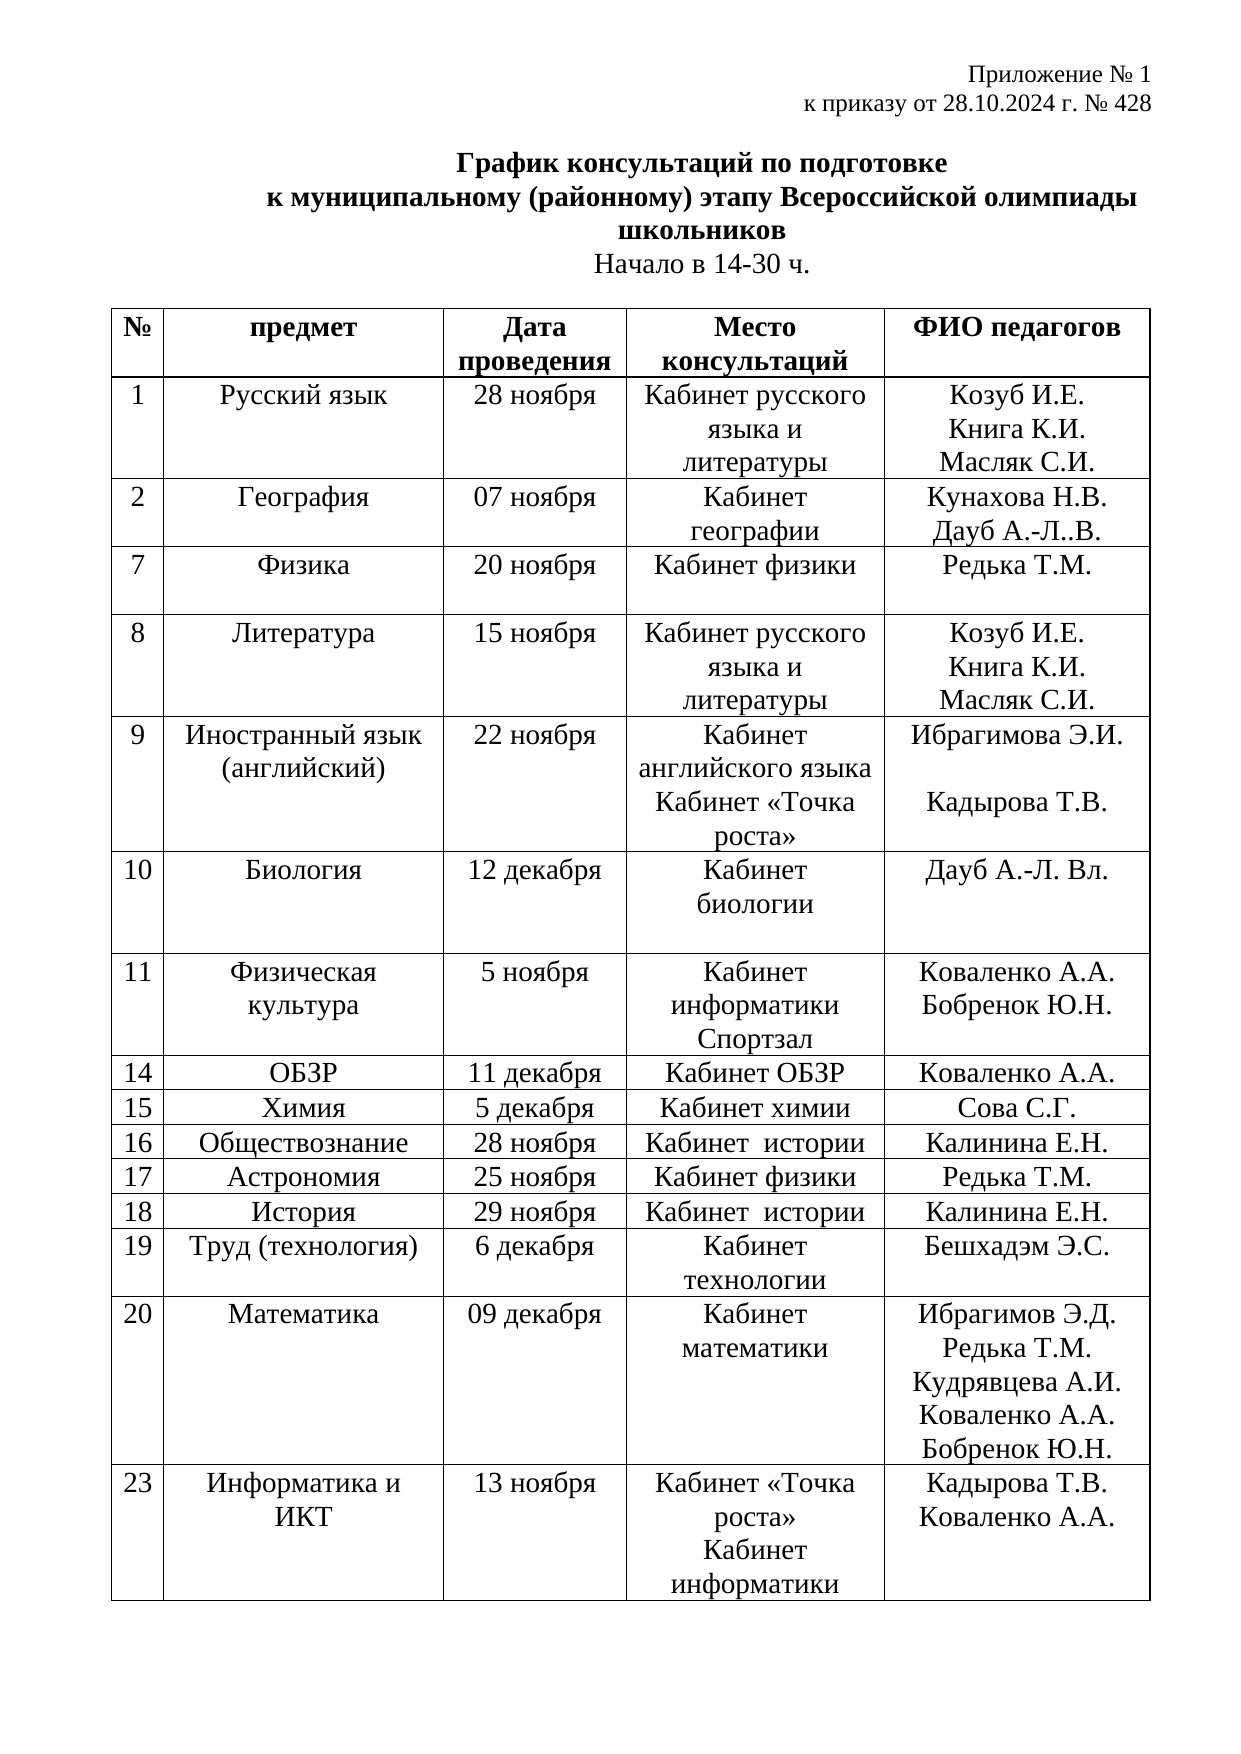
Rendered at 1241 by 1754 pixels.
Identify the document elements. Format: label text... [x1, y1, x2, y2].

table_cell 5 декабря [444, 1090, 626, 1124]
table_cell Ибрагимов Э.Д. Редька Т.М. Кудрявцева А.И. Коваленко А.А. Бобренок Ю.Н. [885, 1297, 1149, 1464]
table_cell 17 [112, 1159, 163, 1193]
table_cell Труд (технология) [164, 1229, 443, 1296]
table_cell Козуб И.Е. Книга К.И. Масляк С.И. [885, 615, 1149, 716]
table_cell Астрономия [164, 1159, 443, 1193]
table_cell Кабинет географии [627, 479, 884, 546]
table_cell Дауб А.-Л. Вл. [885, 852, 1149, 953]
table_cell 19 [112, 1229, 163, 1296]
table_cell ОБЗР [164, 1056, 443, 1089]
text Начало в 14-30 ч. [252, 246, 1152, 279]
table_cell Сова С.Г. [885, 1090, 1149, 1124]
table_cell Кабинет русского языка и литературы [627, 378, 884, 478]
table_cell Русский язык [164, 378, 443, 478]
text к приказу от 28.10.2024 г. № 428 [252, 88, 1152, 117]
table_cell Калинина Е.Н. [885, 1125, 1149, 1158]
table_header предмет [164, 309, 443, 376]
table_header № [112, 309, 163, 376]
table_cell 12 декабря [444, 852, 626, 953]
table_cell 14 [112, 1056, 163, 1089]
table_cell Кабинет математики [627, 1297, 884, 1464]
table_cell Козуб И.Е. Книга К.И. Масляк С.И. [885, 378, 1149, 478]
table_cell Коваленко А.А. Бобренок Ю.Н. [885, 954, 1149, 1054]
table_cell 07 ноября [444, 479, 626, 546]
table_cell Кабинет «Точка роста» Кабинет информатики [627, 1465, 884, 1599]
table_cell Математика [164, 1297, 443, 1464]
table_cell 28 ноября [444, 378, 626, 478]
table_cell Кабинет химии [627, 1090, 884, 1124]
table_cell 20 ноября [444, 547, 626, 614]
table_cell 20 [112, 1297, 163, 1464]
table_cell 1 [112, 378, 163, 478]
table_cell Кабинет физики [627, 1159, 884, 1193]
table_cell 5 ноября [444, 954, 626, 1054]
table_cell Обществознание [164, 1125, 443, 1158]
table_cell География [164, 479, 443, 546]
table_cell 8 [112, 615, 163, 716]
table_cell 18 [112, 1194, 163, 1227]
table_cell 23 [112, 1465, 163, 1599]
table_cell 7 [112, 547, 163, 614]
text График консультаций по подготовке [252, 145, 1152, 179]
table_cell Химия [164, 1090, 443, 1124]
table_cell Кабинет истории [627, 1194, 884, 1227]
table_cell Кунахова Н.В. Дауб А.-Л..В. [885, 479, 1149, 546]
table_cell Кабинет английского языка Кабинет «Точка роста» [627, 717, 884, 851]
table_cell 13 ноября [444, 1465, 626, 1599]
table_cell Ибрагимова Э.И. Кадырова Т.В. [885, 717, 1149, 851]
table_cell 09 декабря [444, 1297, 626, 1464]
table_cell Кадырова Т.В. Коваленко А.А. [885, 1465, 1149, 1599]
table_header Место консультаций [627, 309, 884, 376]
table_cell Редька Т.М. [885, 1159, 1149, 1193]
table_cell История [164, 1194, 443, 1227]
table_cell Кабинет ОБЗР [627, 1056, 884, 1089]
table_cell 9 [112, 717, 163, 851]
table_cell Литература [164, 615, 443, 716]
table_cell 25 ноября [444, 1159, 626, 1193]
table_cell 15 ноября [444, 615, 626, 716]
text Приложение № 1 [252, 59, 1152, 88]
table_cell 2 [112, 479, 163, 546]
table_cell Кабинет истории [627, 1125, 884, 1158]
table_cell Коваленко А.А. [885, 1056, 1149, 1089]
table_header Дата проведения [444, 309, 626, 376]
table_cell 15 [112, 1090, 163, 1124]
table_cell Кабинет биологии [627, 852, 884, 953]
table_cell Кабинет технологии [627, 1229, 884, 1296]
table_cell 29 ноября [444, 1194, 626, 1227]
table_cell 10 [112, 852, 163, 953]
table_cell Биология [164, 852, 443, 953]
table_cell Калинина Е.Н. [885, 1194, 1149, 1227]
table_cell Информатика и ИКТ [164, 1465, 443, 1599]
table_header ФИО педагогов [885, 309, 1149, 376]
table_cell Кабинет физики [627, 547, 884, 614]
table_cell 16 [112, 1125, 163, 1158]
table_cell 11 [112, 954, 163, 1054]
table_cell Бешхадэм Э.С. [885, 1229, 1149, 1296]
table_cell Иностранный язык (английский) [164, 717, 443, 851]
table_cell Кабинет информатики Спортзал [627, 954, 884, 1054]
table_cell 11 декабря [444, 1056, 626, 1089]
table_cell 28 ноября [444, 1125, 626, 1158]
table_cell Кабинет русского языка и литературы [627, 615, 884, 716]
table_cell 6 декабря [444, 1229, 626, 1296]
table_cell Физическая культура [164, 954, 443, 1054]
text к муниципальному (районному) этапу Всероссийской олимпиады школьников [252, 179, 1152, 246]
table_cell Физика [164, 547, 443, 614]
table_cell 22 ноября [444, 717, 626, 851]
table_cell Редька Т.М. [885, 547, 1149, 614]
